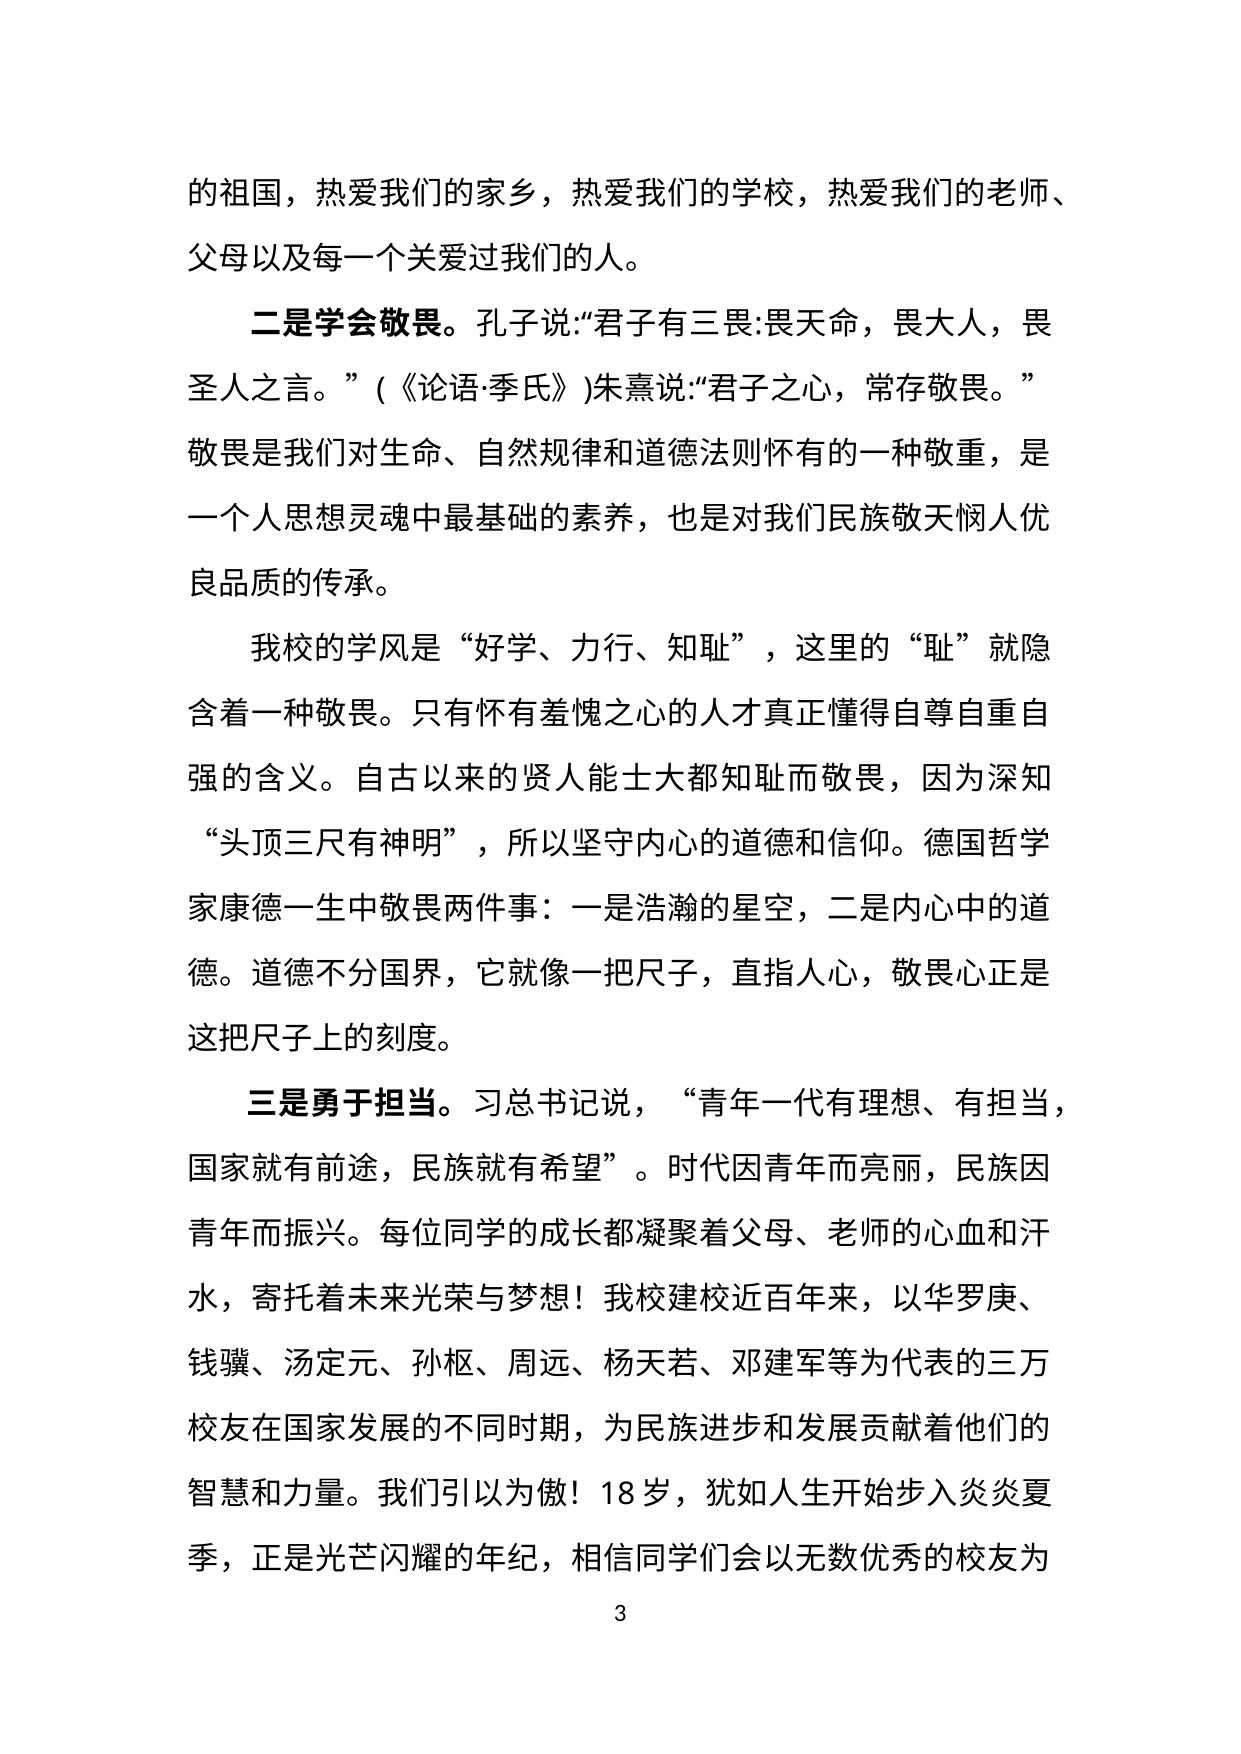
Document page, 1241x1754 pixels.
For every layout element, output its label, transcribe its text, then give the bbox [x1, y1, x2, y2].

text 二是学会敬畏。孔子说:“君子有三畏:畏天命，畏大人，畏圣人之言。”(《论语·季氏》)朱熹说:“君子之心，常存敬畏。”敬畏是我们对生命、自然规律和道德法则怀有的一种敬重，是一个人思想灵魂中最基础的素养，也是对我们民族敬天悯人优良品质的传承。 [187, 288, 1053, 613]
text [187, 158, 1053, 288]
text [187, 1068, 1053, 1588]
text 我校的学风是“好学、力行、知耻”，这里的“耻”就隐含着一种敬畏。只有怀有羞愧之心的人才真正懂得自尊自重自强的含义。自古以来的贤人能士大都知耻而敬畏，因为深知“头顶三尺有神明”，所以坚守内心的道德和信仰。德国哲学家康德一生中敬畏两件事：一是浩瀚的星空，二是内心中的道德。道德不分国界，它就像一把尺子，直指人心，敬畏心正是这把尺子上的刻度。 [187, 613, 1053, 1068]
